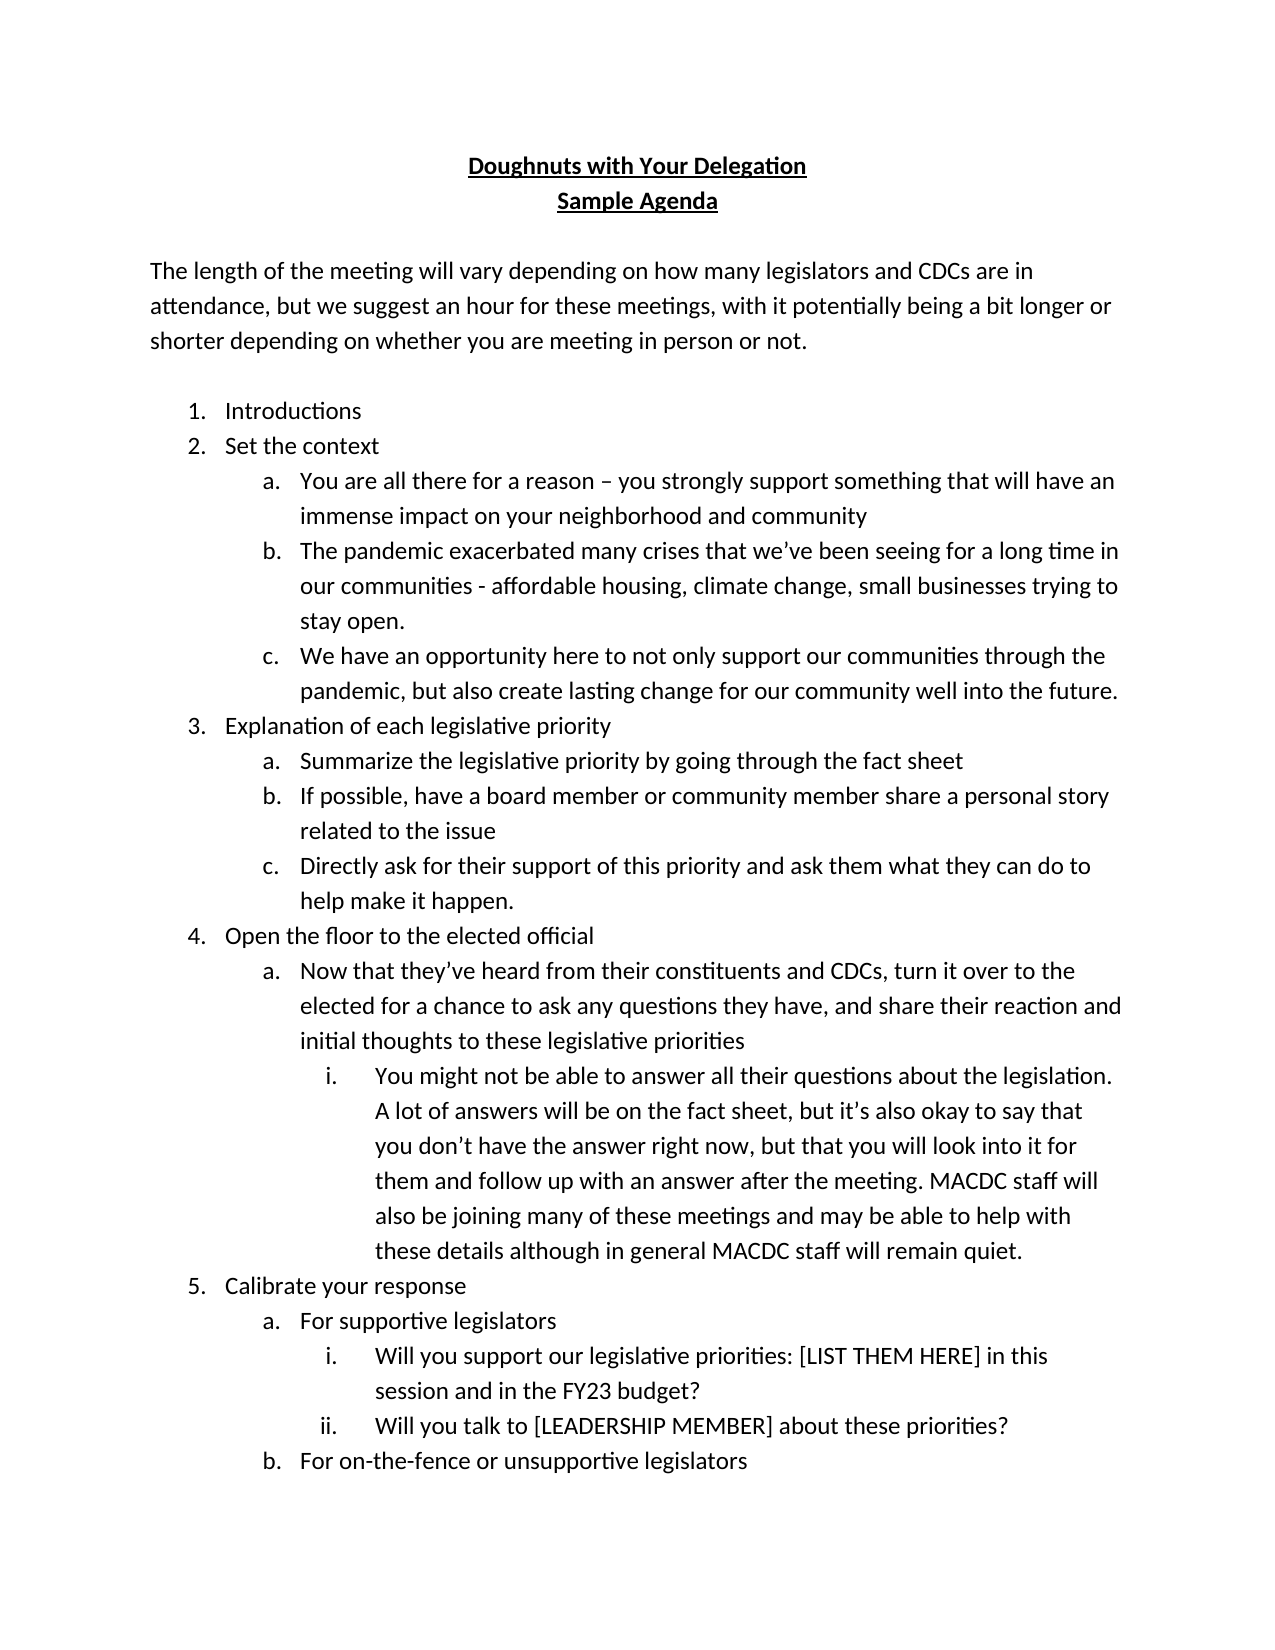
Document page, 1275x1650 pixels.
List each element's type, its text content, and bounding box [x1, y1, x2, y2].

list For supportive legislators [262, 1305, 1125, 1336]
list We have an opportunity here to not only support our communities through the pandemic, but also create lasting change for our community well into the future. [262, 640, 1125, 706]
text Sample Agenda [150, 185, 1125, 216]
list Now that they’ve heard from their constituents and CDCs, turn it over to the elected for a chance to ask any questions they have, and share their reaction and initial thoughts to these legislative priorities [262, 955, 1125, 1056]
list Explanation of each legislative priority [187, 710, 1125, 741]
list For on-the-fence or unsupportive legislators [262, 1445, 1125, 1476]
list If possible, have a board member or community member share a personal story related to the issue [262, 780, 1125, 846]
list Open the floor to the elected official [187, 920, 1125, 951]
list Will you support our legislative priorities: [LIST THEM HERE] in this session and in the FY23 budget? [337, 1340, 1125, 1406]
list You might not be able to answer all their questions about the legislation. A lot of answers will be on the fact sheet, but it’s also okay to say that you don’t have the answer right now, but that you will look into it for them and follow up with an answer after the meeting. MACDC staff will also be joining many of these meetings and may be able to help with these details although in general MACDC staff will remain quiet. [337, 1060, 1125, 1266]
list Introductions [187, 395, 1125, 426]
list Summarize the legislative priority by going through the fact sheet [262, 745, 1125, 776]
list Set the context [187, 430, 1125, 461]
list You are all there for a reason – you strongly support something that will have an immense impact on your neighborhood and community [262, 465, 1125, 531]
list Calibrate your response [187, 1270, 1125, 1301]
list Will you talk to [LEADERSHIP MEMBER] about these priorities? [337, 1410, 1125, 1441]
text The length of the meeting will vary depending on how many legislators and CDCs are in attendance, but we suggest an hour for these meetings, with it potentially being a bit longer or shorter depending on whether you are meeting in person or not. [150, 255, 1125, 356]
list The pandemic exacerbated many crises that we’ve been seeing for a long time in our communities - affordable housing, climate change, small businesses trying to stay open. [262, 535, 1125, 636]
text Doughnuts with Your Delegation [150, 150, 1125, 181]
list Directly ask for their support of this priority and ask them what they can do to help make it happen. [262, 850, 1125, 916]
